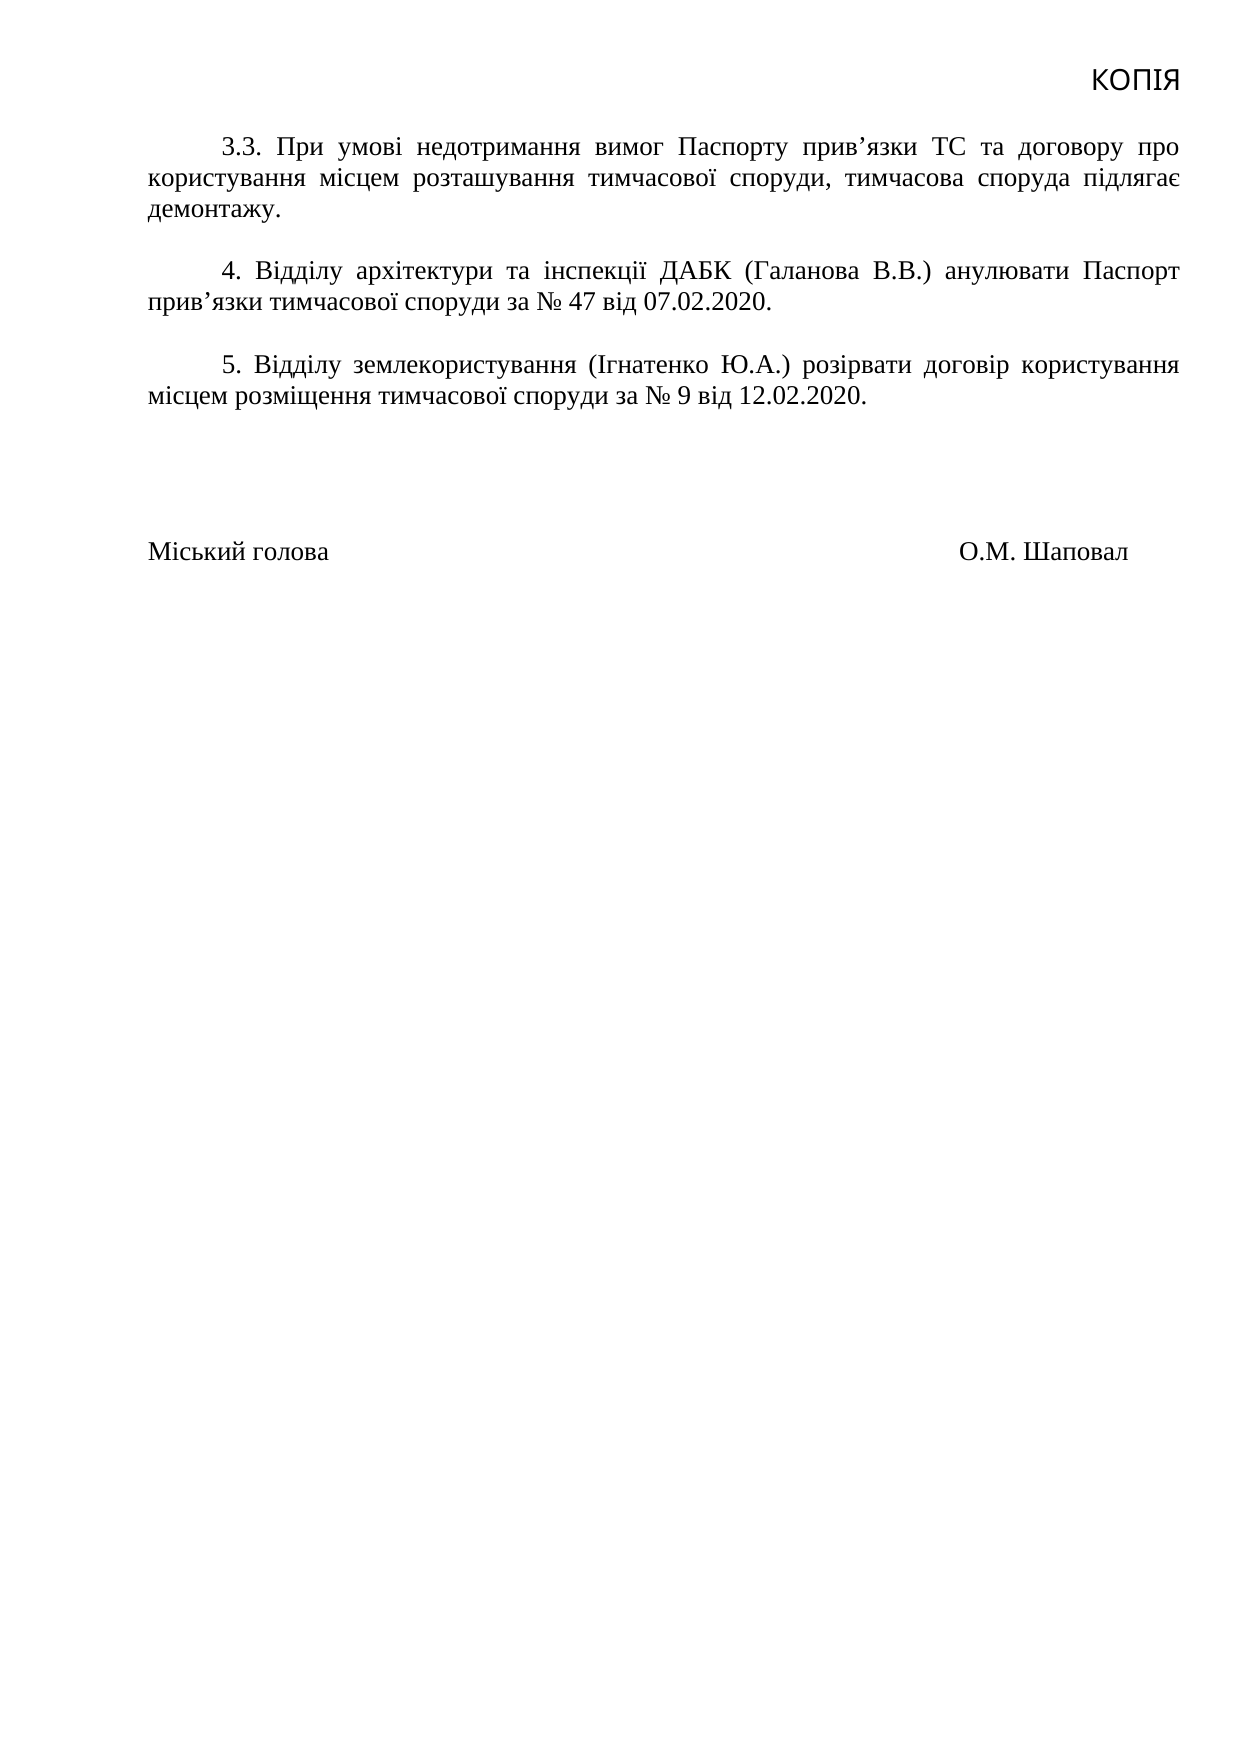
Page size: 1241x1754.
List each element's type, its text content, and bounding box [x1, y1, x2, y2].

text 3.3. При умові недотримання вимог Паспорту прив’язки ТС та договору про користування місцем розташування тимчасової споруди, тимчасова споруда підлягає демонтажу. [148, 130, 1181, 223]
text 4. Відділу архітектури та інспекції ДАБК (Галанова В.В.) анулювати Паспорт прив’язки тимчасової споруди за № 47 від 07.02.2020. [148, 254, 1181, 317]
text Міський голова О.М. Шаповал [148, 534, 1181, 566]
text 5. Відділу землекористування (Ігнатенко Ю.А.) розірвати договір користування місцем розміщення тимчасової споруди за № 9 від 12.02.2020. [148, 348, 1181, 410]
